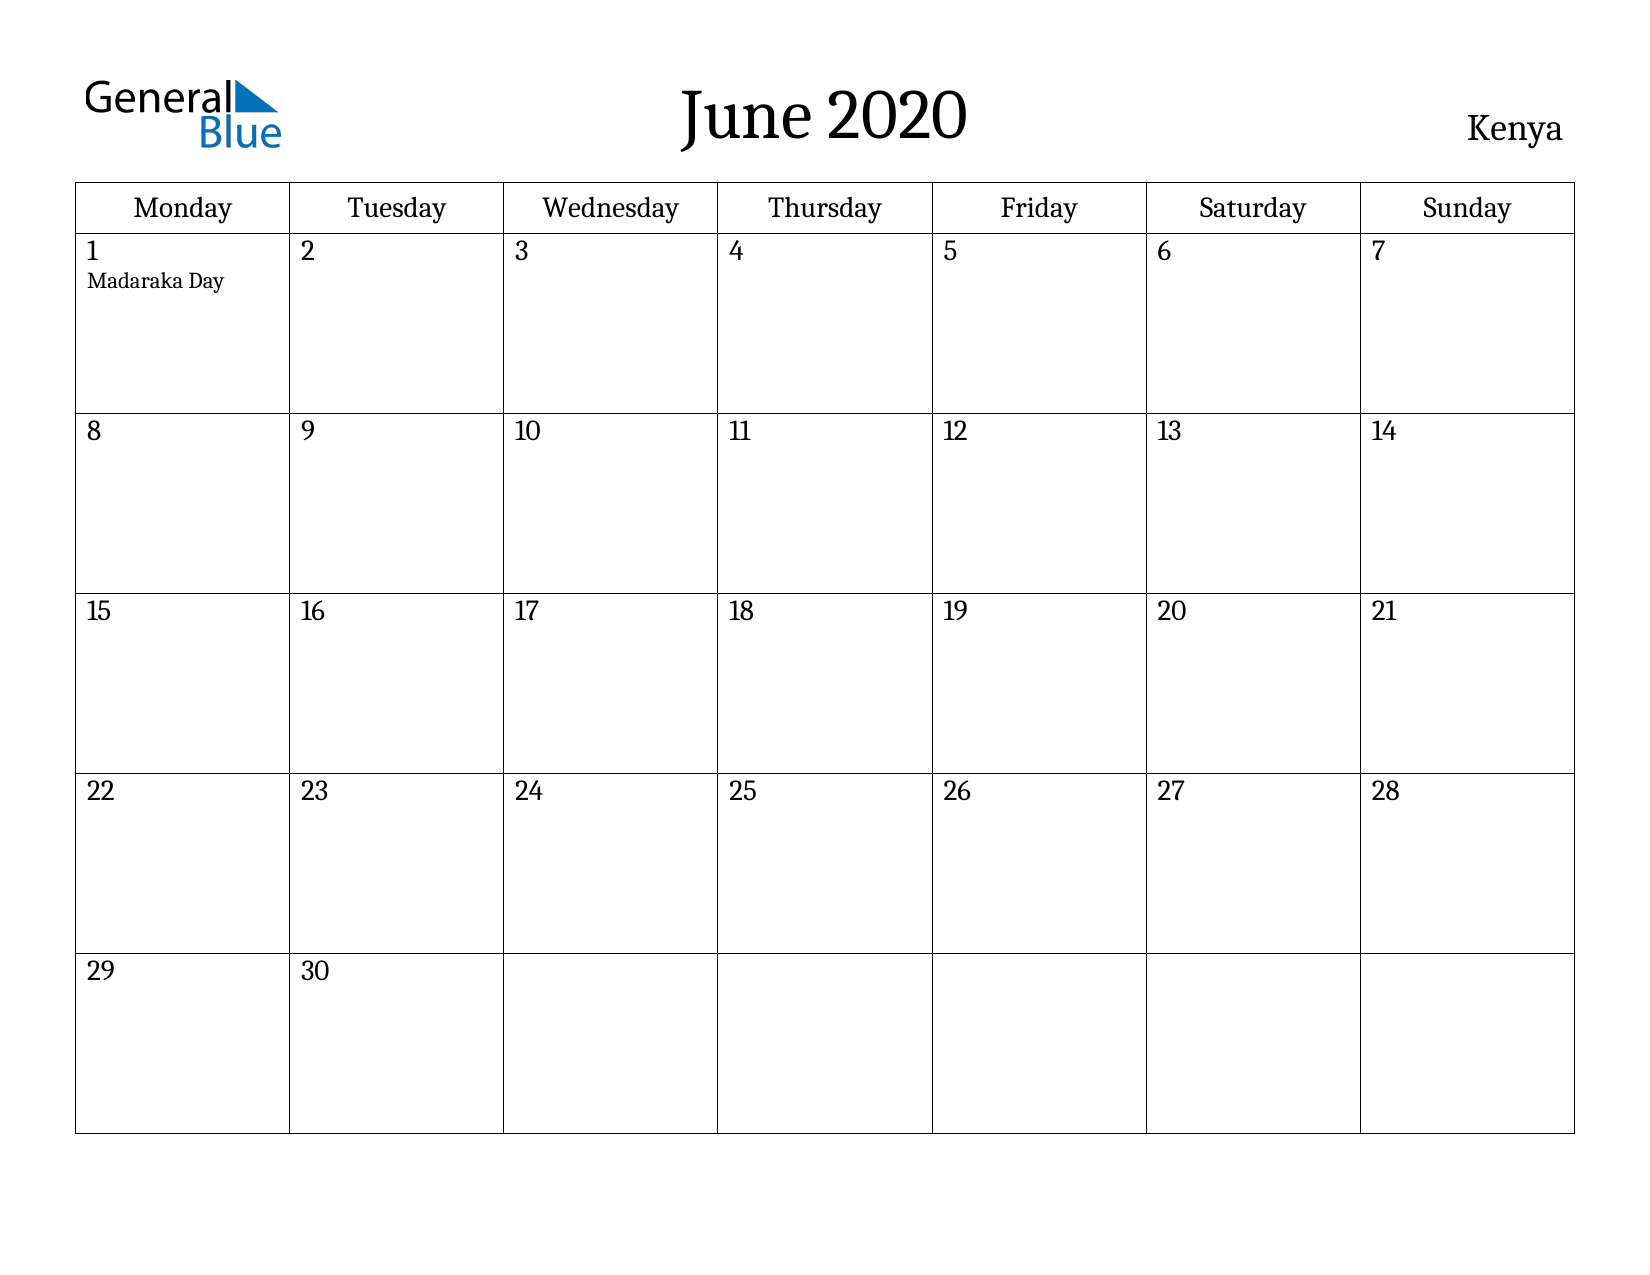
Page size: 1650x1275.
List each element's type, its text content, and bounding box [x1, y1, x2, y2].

table_cell 29 [76, 954, 289, 987]
table_cell 23 [290, 774, 503, 807]
table_header [76, 75, 503, 182]
table_cell [504, 627, 717, 773]
table_cell [1147, 954, 1360, 987]
table_cell [718, 954, 932, 987]
table_cell 12 [933, 414, 1146, 447]
table_cell 6 [1147, 234, 1360, 267]
table_cell [290, 267, 503, 413]
table_cell 25 [718, 774, 932, 807]
picture [86, 80, 281, 148]
table_cell [76, 808, 289, 953]
table_cell Friday [933, 183, 1146, 233]
table_cell 5 [933, 234, 1146, 267]
table_cell [504, 267, 717, 413]
table_cell [76, 988, 289, 1133]
table_cell [290, 988, 503, 1133]
table_cell Wednesday [504, 183, 717, 233]
table_cell [718, 808, 932, 953]
table_cell [1361, 448, 1574, 593]
table_cell 17 [504, 594, 717, 627]
table_cell [290, 627, 503, 773]
table_cell [1361, 988, 1574, 1133]
table_cell 27 [1147, 774, 1360, 807]
table_cell [504, 988, 717, 1133]
table_cell 22 [76, 774, 289, 807]
table_cell [1361, 808, 1574, 953]
table_cell [933, 954, 1146, 987]
table_cell [1147, 448, 1360, 593]
table_cell 20 [1147, 594, 1360, 627]
table_cell [290, 448, 503, 593]
table_cell 9 [290, 414, 503, 447]
table_cell 19 [933, 594, 1146, 627]
table_cell [1361, 627, 1574, 773]
table_cell 7 [1361, 234, 1574, 267]
table_cell [933, 627, 1146, 773]
table_cell Sunday [1361, 183, 1574, 233]
table_cell 1 [76, 234, 289, 267]
table_cell [76, 448, 289, 593]
table_cell [1147, 808, 1360, 953]
table_cell 13 [1147, 414, 1360, 447]
table_cell [1147, 988, 1360, 1133]
table_cell 24 [504, 774, 717, 807]
table_cell 2 [290, 234, 503, 267]
table_cell [933, 448, 1146, 593]
table_cell 18 [718, 594, 932, 627]
table_cell [933, 267, 1146, 413]
table_cell 15 [76, 594, 289, 627]
table_cell 14 [1361, 414, 1574, 447]
table_cell [718, 627, 932, 773]
table_header June 2020 [504, 75, 1146, 182]
table_cell 16 [290, 594, 503, 627]
table_cell [1147, 627, 1360, 773]
table_cell [76, 627, 289, 773]
table_cell 3 [504, 234, 717, 267]
table_cell [504, 808, 717, 953]
table_cell 10 [504, 414, 717, 447]
table_cell 30 [290, 954, 503, 987]
table_cell [504, 448, 717, 593]
table_cell [504, 954, 717, 987]
table_cell 26 [933, 774, 1146, 807]
table_cell Madaraka Day [76, 267, 289, 413]
table_cell [933, 808, 1146, 953]
table_cell Thursday [718, 183, 932, 233]
table_cell 21 [1361, 594, 1574, 627]
table_cell [1147, 267, 1360, 413]
table_cell [1361, 954, 1574, 987]
table_header Kenya [1146, 75, 1574, 182]
table_cell 4 [718, 234, 932, 267]
table_cell [290, 808, 503, 953]
table_cell 28 [1361, 774, 1574, 807]
table_cell Tuesday [290, 183, 503, 233]
table_cell Monday [76, 183, 289, 233]
table_cell [718, 988, 932, 1133]
table_cell [718, 267, 932, 413]
table_cell 8 [76, 414, 289, 447]
table_cell 11 [718, 414, 932, 447]
table_cell [1361, 267, 1574, 413]
table_cell [718, 448, 932, 593]
table_cell [933, 988, 1146, 1133]
table_cell Saturday [1147, 183, 1360, 233]
